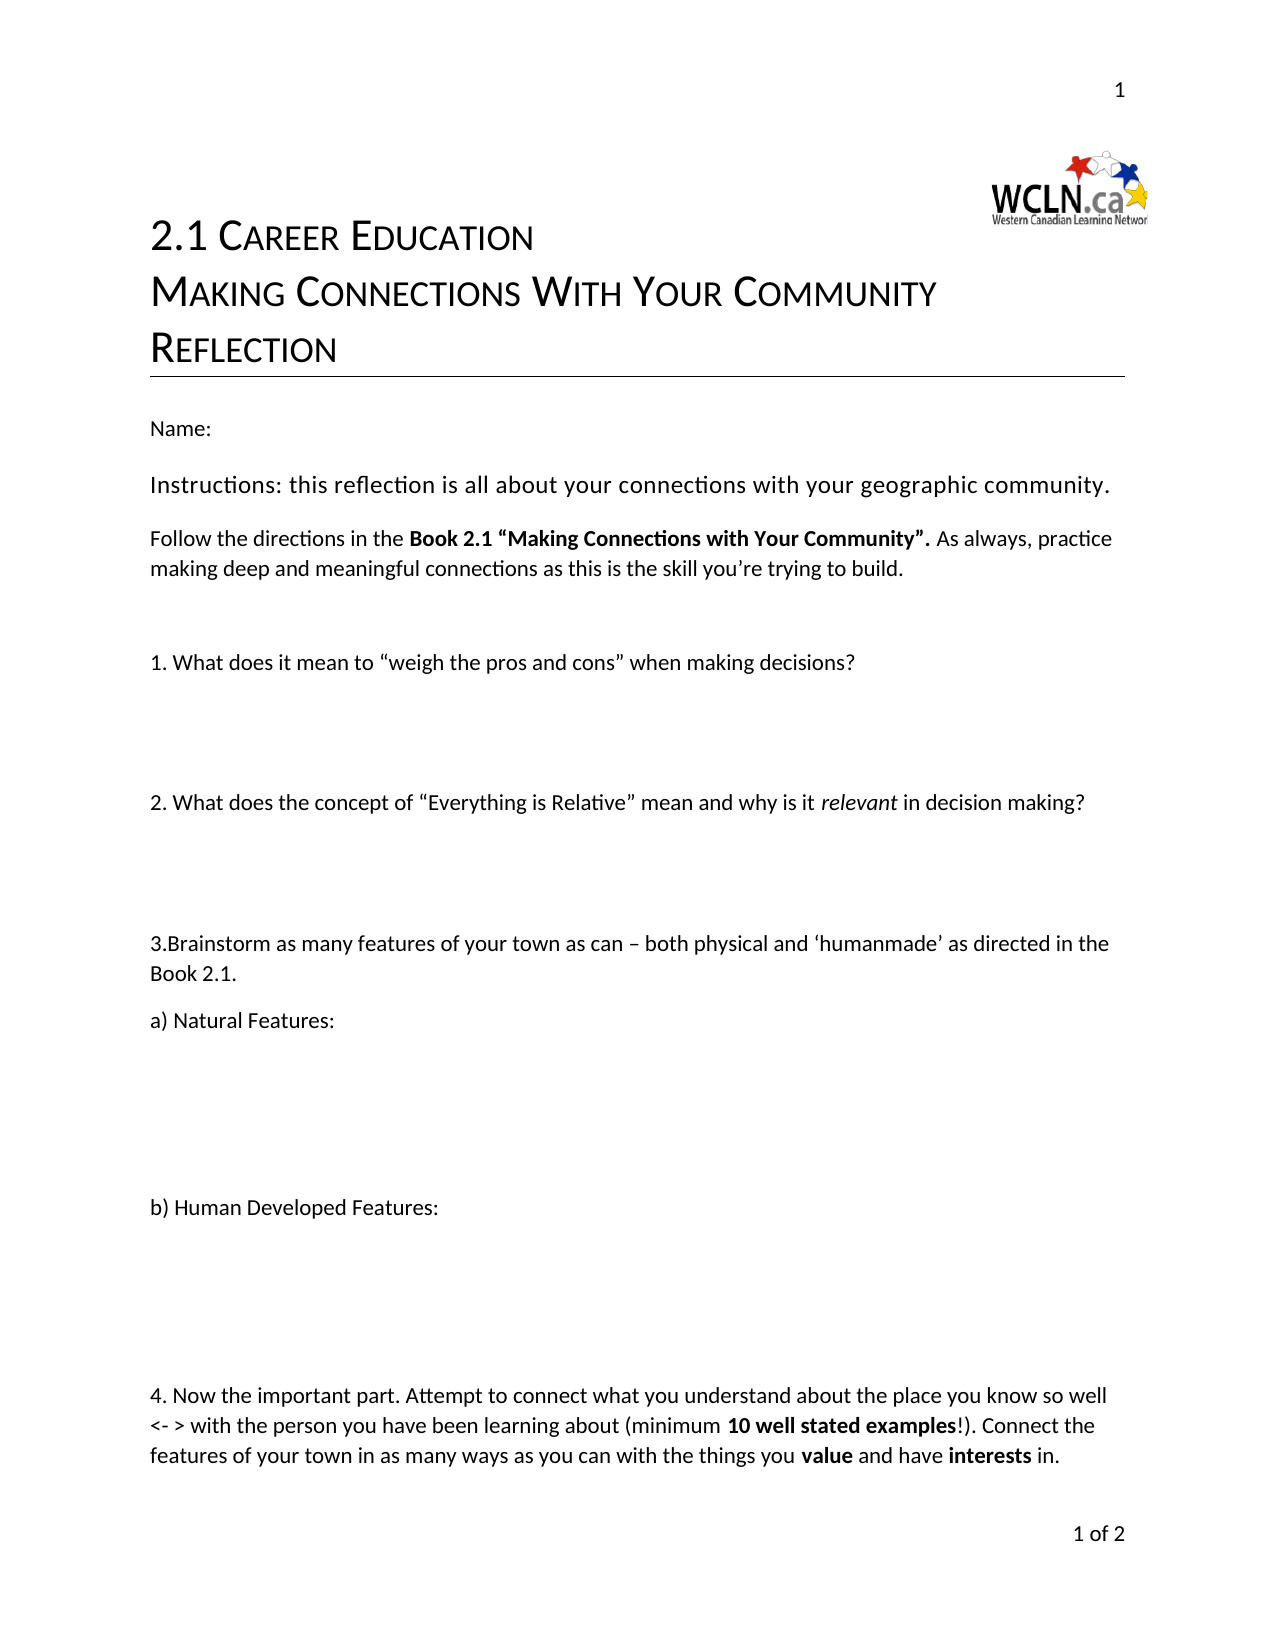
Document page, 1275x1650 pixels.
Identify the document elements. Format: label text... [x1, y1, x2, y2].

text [150, 1381, 1125, 1469]
text 2. What does the concept of “Everything is Relative” mean and why is it relevant in decision making? [150, 788, 1125, 816]
text 1. What does it mean to “weigh the pros and cons” when making decisions? [150, 648, 1125, 676]
title 2.1 Career Education [150, 206, 1125, 262]
text a) Natural Features: [150, 1006, 1125, 1034]
title Making Connections With Your Community Reflection [150, 262, 1125, 376]
text Follow the directions in the Book 2.1 “Making Connections with Your Community”. As always, practice making deep and meaningful connections as this is the skill you’re trying to build. [150, 524, 1125, 582]
text b) Human Developed Features: [150, 1193, 1125, 1221]
picture [991, 150, 1148, 225]
subtitle Instructions: this reflection is all about your connections with your geographic community. [150, 469, 1125, 500]
text Name: [150, 414, 1125, 442]
text 3.Brainstorm as many features of your town as can – both physical and ‘humanmade’ as directed in the Book 2.1. [150, 929, 1125, 987]
